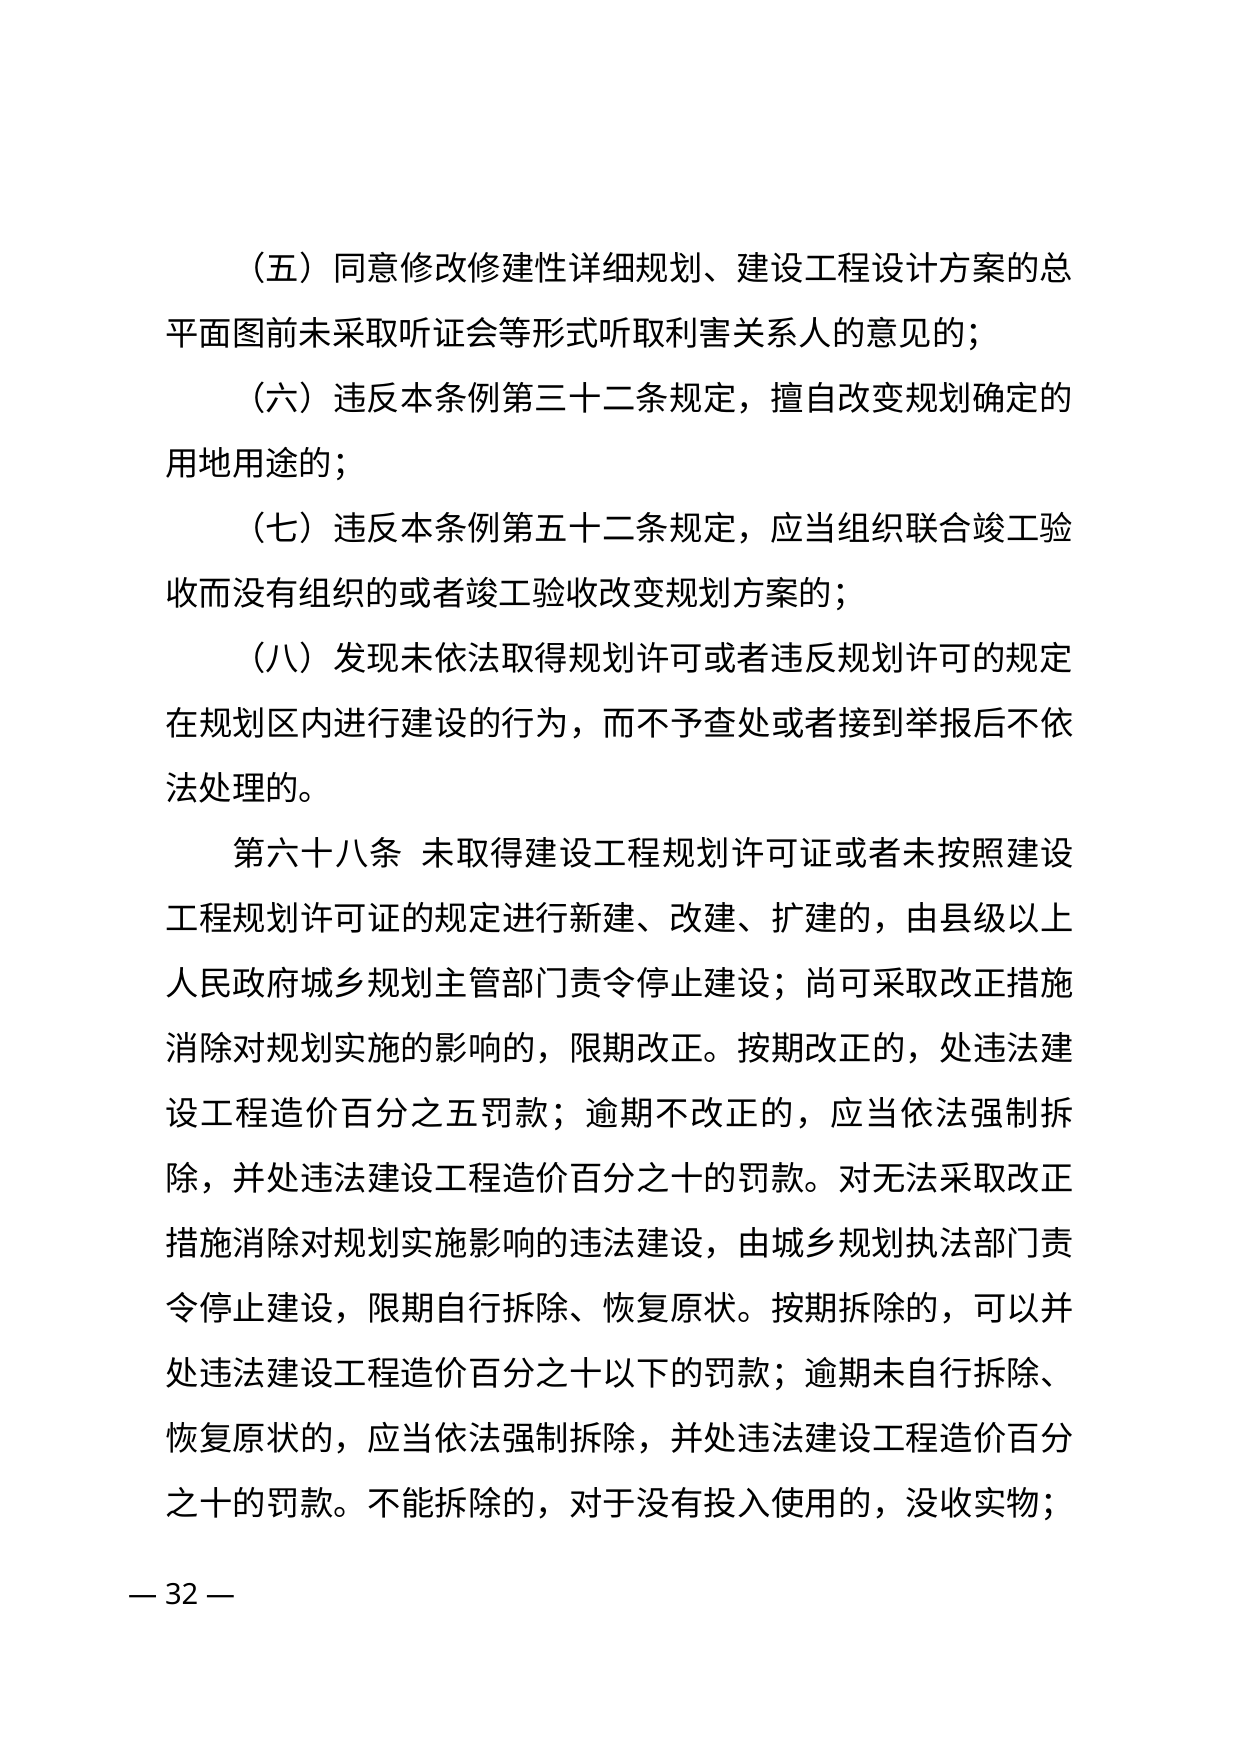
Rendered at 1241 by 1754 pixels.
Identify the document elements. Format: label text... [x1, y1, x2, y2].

text （五）同意修改修建性详细规划、建设工程设计方案的总平面图前未采取听证会等形式听取利害关系人的意见的； [165, 233, 1075, 363]
text （七）违反本条例第五十二条规定，应当组织联合竣工验收而没有组织的或者竣工验收改变规划方案的； [165, 493, 1075, 623]
text （八）发现未依法取得规划许可或者违反规划许可的规定在规划区内进行建设的行为，而不予查处或者接到举报后不依法处理的。 [165, 623, 1075, 818]
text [165, 818, 1075, 1533]
text （六）违反本条例第三十二条规定，擅自改变规划确定的用地用途的； [165, 363, 1075, 493]
